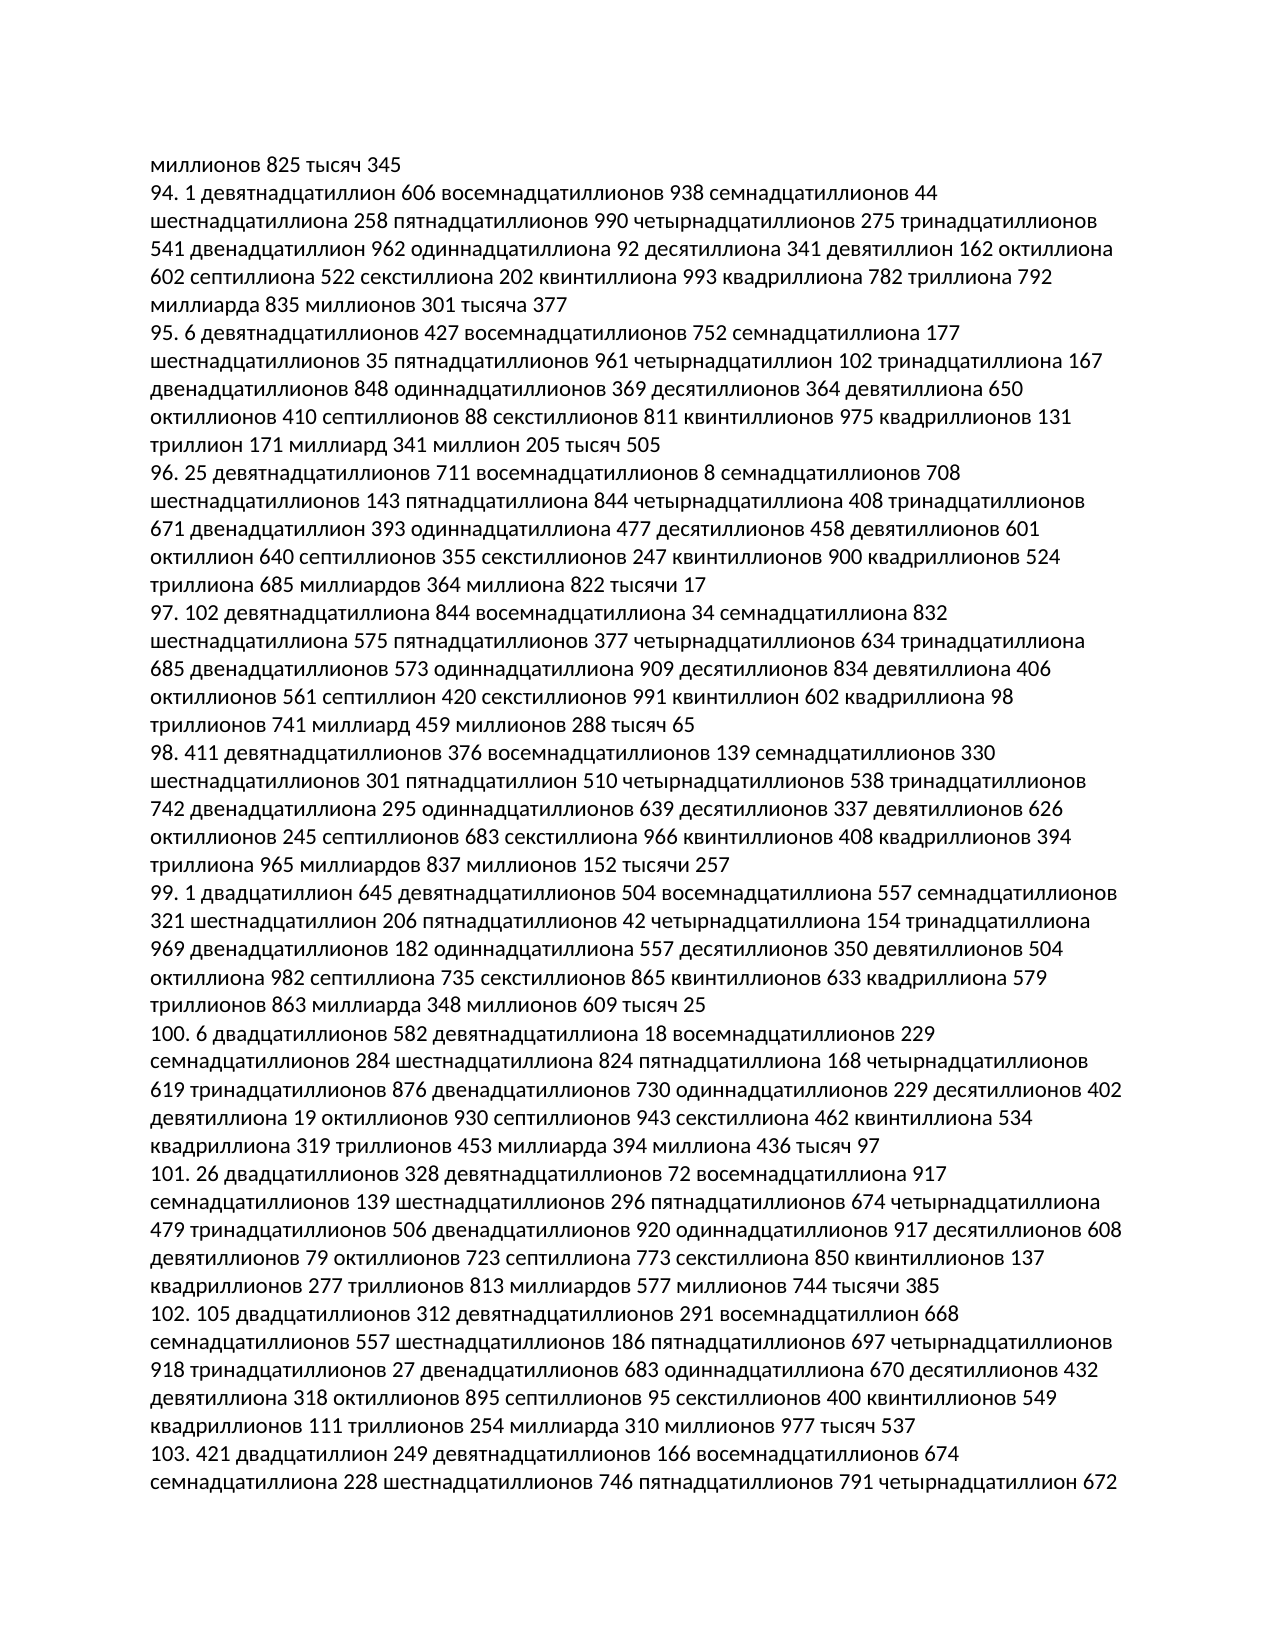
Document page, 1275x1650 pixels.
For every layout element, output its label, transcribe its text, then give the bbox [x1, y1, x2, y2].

text 94. 1 девятнадцатиллион 606 восемнадцатиллионов 938 семнадцатиллионов 44 шестнадцатиллиона 258 пятнадцатиллионов 990 четырнадцатиллионов 275 тринадцатиллионов 541 двенадцатиллион 962 одиннадцатиллиона 92 десятиллиона 341 девятиллион 162 октиллиона 602 септиллиона 522 секстиллиона 202 квинтиллиона 993 квадриллиона 782 триллиона 792 миллиарда 835 миллионов 301 тысяча 377 [150, 178, 1125, 318]
text 96. 25 девятнадцатиллионов 711 восемнадцатиллионов 8 семнадцатиллионов 708 шестнадцатиллионов 143 пятнадцатиллиона 844 четырнадцатиллиона 408 тринадцатиллионов 671 двенадцатиллион 393 одиннадцатиллиона 477 десятиллионов 458 девятиллионов 601 октиллион 640 септиллионов 355 секстиллионов 247 квинтиллионов 900 квадриллионов 524 триллиона 685 миллиардов 364 миллиона 822 тысячи 17 [150, 458, 1125, 598]
text 99. 1 двадцатиллион 645 девятнадцатиллионов 504 восемнадцатиллиона 557 семнадцатиллионов 321 шестнадцатиллион 206 пятнадцатиллионов 42 четырнадцатиллиона 154 тринадцатиллиона 969 двенадцатиллионов 182 одиннадцатиллиона 557 десятиллионов 350 девятиллионов 504 октиллиона 982 септиллиона 735 секстиллионов 865 квинтиллионов 633 квадриллиона 579 триллионов 863 миллиарда 348 миллионов 609 тысяч 25 [150, 878, 1125, 1019]
text 97. 102 девятнадцатиллиона 844 восемнадцатиллиона 34 семнадцатиллиона 832 шестнадцатиллиона 575 пятнадцатиллионов 377 четырнадцатиллионов 634 тринадцатиллиона 685 двенадцатиллионов 573 одиннадцатиллиона 909 десятиллионов 834 девятиллиона 406 октиллионов 561 септиллион 420 секстиллионов 991 квинтиллион 602 квадриллиона 98 триллионов 741 миллиард 459 миллионов 288 тысяч 65 [150, 598, 1125, 738]
text 98. 411 девятнадцатиллионов 376 восемнадцатиллионов 139 семнадцатиллионов 330 шестнадцатиллионов 301 пятнадцатиллион 510 четырнадцатиллионов 538 тринадцатиллионов 742 двенадцатиллиона 295 одиннадцатиллионов 639 десятиллионов 337 девятиллионов 626 октиллионов 245 септиллионов 683 секстиллиона 966 квинтиллионов 408 квадриллионов 394 триллиона 965 миллиардов 837 миллионов 152 тысячи 257 [150, 738, 1125, 878]
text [150, 150, 1125, 178]
text 101. 26 двадцатиллионов 328 девятнадцатиллионов 72 восемнадцатиллиона 917 семнадцатиллионов 139 шестнадцатиллионов 296 пятнадцатиллионов 674 четырнадцатиллиона 479 тринадцатиллионов 506 двенадцатиллионов 920 одиннадцатиллионов 917 десятиллионов 608 девятиллионов 79 октиллионов 723 септиллиона 773 секстиллиона 850 квинтиллионов 137 квадриллионов 277 триллионов 813 миллиардов 577 миллионов 744 тысячи 385 [150, 1159, 1125, 1299]
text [150, 1439, 1125, 1495]
text 100. 6 двадцатиллионов 582 девятнадцатиллиона 18 восемнадцатиллионов 229 семнадцатиллионов 284 шестнадцатиллиона 824 пятнадцатиллиона 168 четырнадцатиллионов 619 тринадцатиллионов 876 двенадцатиллионов 730 одиннадцатиллионов 229 десятиллионов 402 девятиллиона 19 октиллионов 930 септиллионов 943 секстиллиона 462 квинтиллиона 534 квадриллиона 319 триллионов 453 миллиарда 394 миллиона 436 тысяч 97 [150, 1019, 1125, 1159]
text 102. 105 двадцатиллионов 312 девятнадцатиллионов 291 восемнадцатиллион 668 семнадцатиллионов 557 шестнадцатиллионов 186 пятнадцатиллионов 697 четырнадцатиллионов 918 тринадцатиллионов 27 двенадцатиллионов 683 одиннадцатиллиона 670 десятиллионов 432 девятиллиона 318 октиллионов 895 септиллионов 95 секстиллионов 400 квинтиллионов 549 квадриллионов 111 триллионов 254 миллиарда 310 миллионов 977 тысяч 537 [150, 1299, 1125, 1439]
text 95. 6 девятнадцатиллионов 427 восемнадцатиллионов 752 семнадцатиллиона 177 шестнадцатиллионов 35 пятнадцатиллионов 961 четырнадцатиллион 102 тринадцатиллиона 167 двенадцатиллионов 848 одиннадцатиллионов 369 десятиллионов 364 девятиллиона 650 октиллионов 410 септиллионов 88 секстиллионов 811 квинтиллионов 975 квадриллионов 131 триллион 171 миллиард 341 миллион 205 тысяч 505 [150, 318, 1125, 458]
